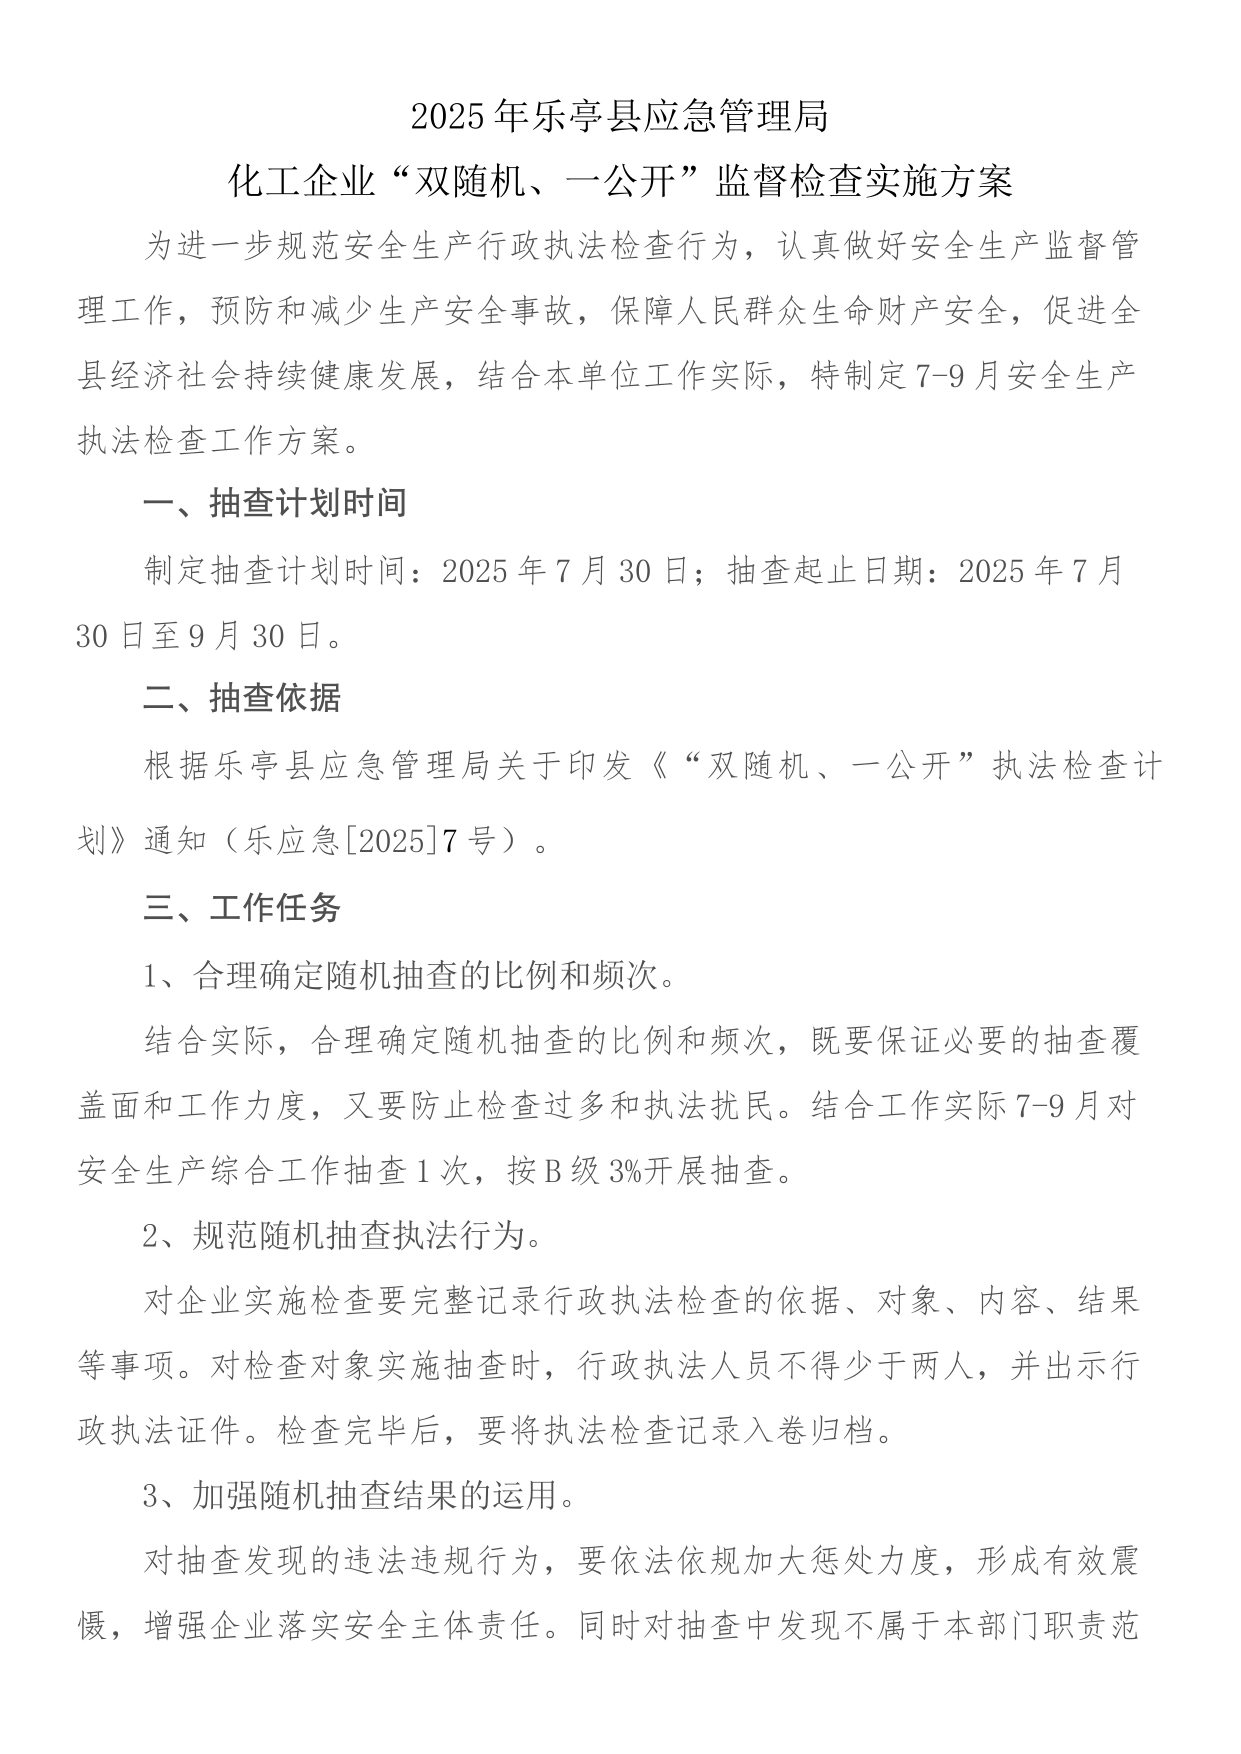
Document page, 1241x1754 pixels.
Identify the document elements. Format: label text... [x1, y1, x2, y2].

text 对企业实施检查要完整记录行政执法检查的依据、对象、内容、结果等事项。对检查对象实施抽查时，行政执法人员不得少于两人，并出示行政执法证件。检查完毕后，要将执法检查记录入卷归档。 [75, 1266, 1165, 1461]
text 2、规范随机抽查执法行为。 [75, 1201, 1165, 1266]
text 三、工作任务 [75, 876, 1165, 941]
text 一、抽查计划时间 [142, 471, 1165, 536]
text 结合实际，合理确定随机抽查的比例和频次，既要保证必要的抽查覆盖面和工作力度，又要防止检查过多和执法扰民。结合工作实际7-9月对安全生产综合工作抽查1次，按B级3%开展抽查。 [75, 1006, 1165, 1201]
text 化工企业“双随机、一公开”监督检查实施方案 [75, 146, 1165, 211]
text 2025年乐亭县应急管理局 [75, 81, 1165, 146]
text 根据乐亭县应急管理局关于印发《“双随机、一公开”执法检查计划》通知（乐应急[2025]7号）。 [75, 731, 1165, 870]
text 1、合理确定随机抽查的比例和频次。 [75, 941, 1165, 1006]
text 3、加强随机抽查结果的运用。 [75, 1461, 1165, 1526]
text 为进一步规范安全生产行政执法检查行为，认真做好安全生产监督管理工作，预防和减少生产安全事故，保障人民群众生命财产安全，促进全县经济社会持续健康发展，结合本单位工作实际，特制定7-9月安全生产执法检查工作方案。 [75, 211, 1165, 471]
text 二、抽查依据 [75, 666, 1165, 731]
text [75, 1526, 1165, 1656]
text 制定抽查计划时间：2025年7月30日；抽查起止日期：2025年7月30日至9月30日。 [75, 536, 1165, 666]
